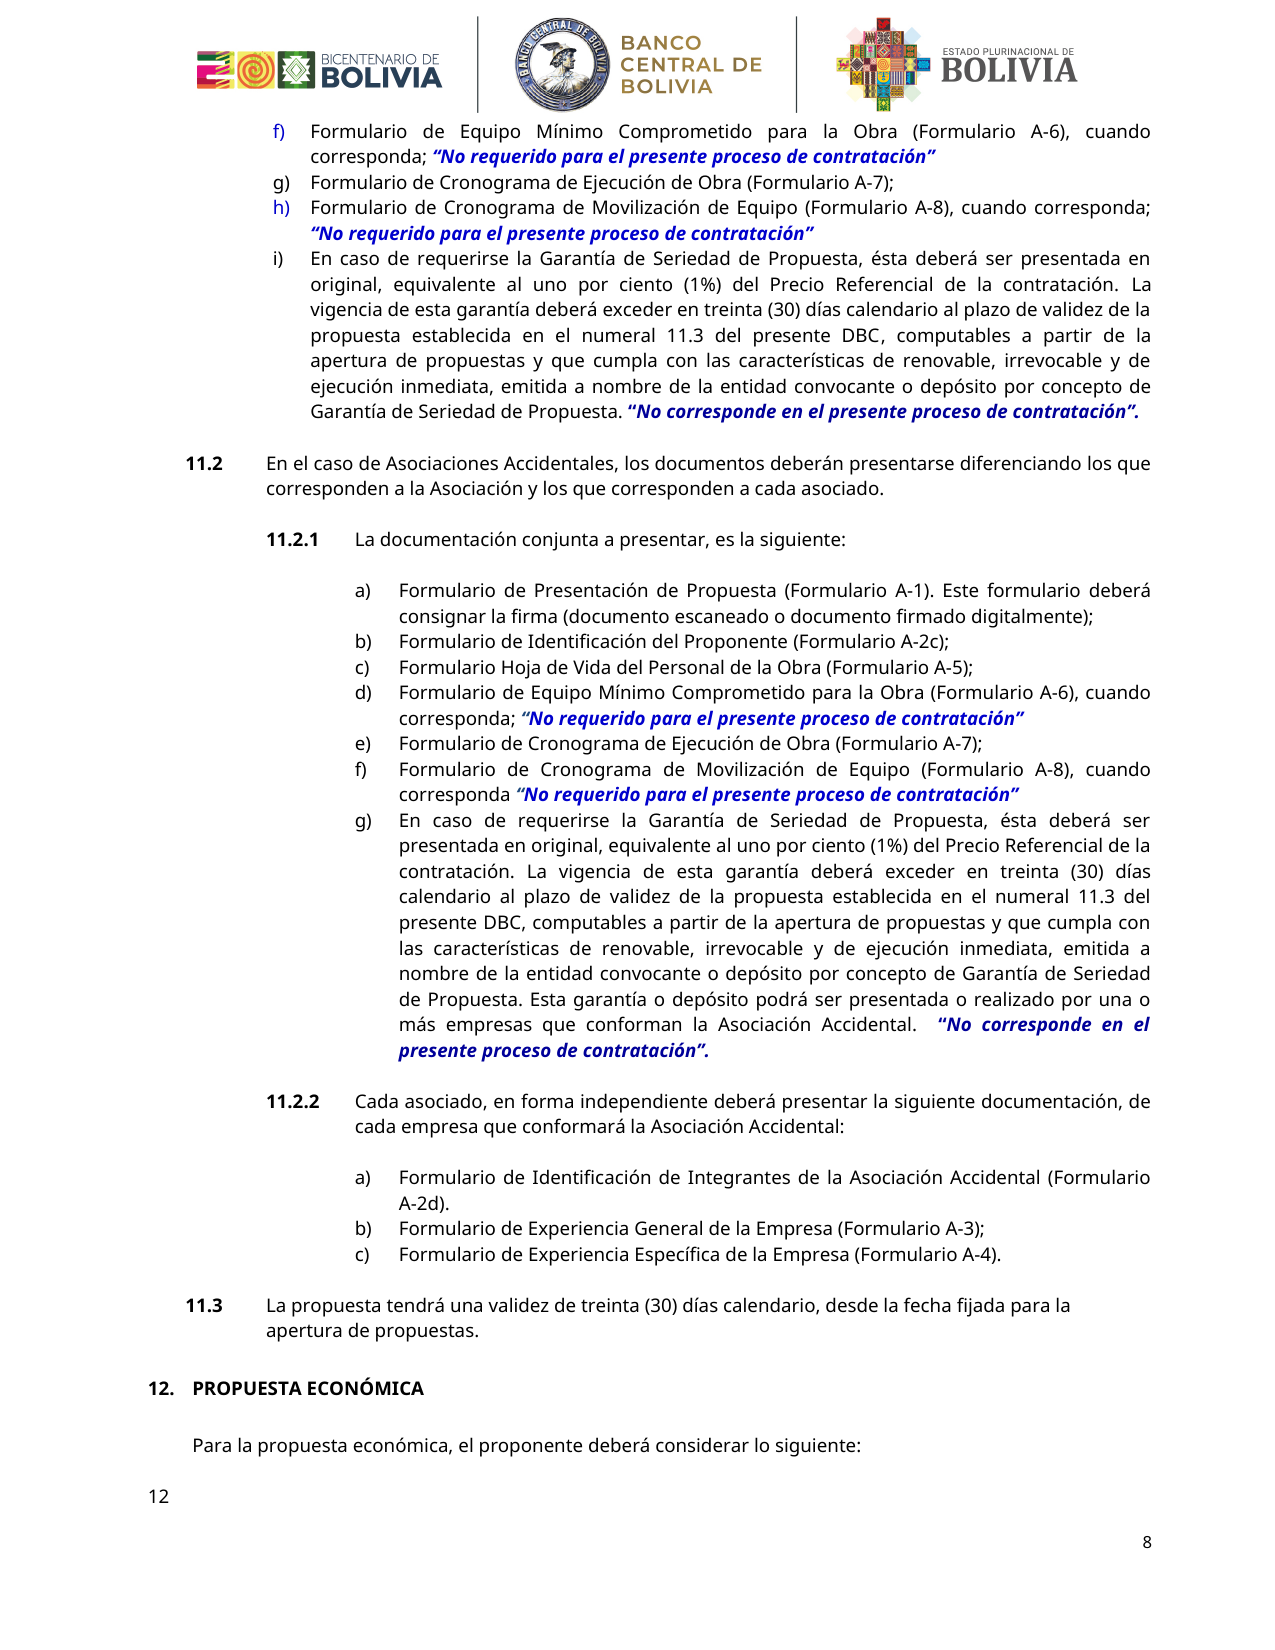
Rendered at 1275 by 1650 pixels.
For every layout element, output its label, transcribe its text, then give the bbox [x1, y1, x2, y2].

list Formulario de Cronograma de Ejecución de Obra (Formulario A-7); [273, 169, 1152, 195]
list Formulario Hoja de Vida del Personal de la Obra (Formulario A-5); [354, 654, 1152, 679]
title Propuesta ECONÓMICA [148, 1375, 1152, 1400]
list Formulario de Experiencia General de la Empresa (Formulario A-3); [354, 1216, 1152, 1241]
list Formulario de Identificación de Integrantes de la Asociación Accidental (Formulario A-2d). [354, 1164, 1152, 1216]
list En caso de requerirse la Garantía de Seriedad de Propuesta, ésta deberá ser presentada en original, equivalente al uno por ciento (1%) del Precio Referencial de la contratación. La vigencia de esta garantía deberá exceder en treinta (30) días calendario al plazo de validez de la propuesta establecida en el numeral 11.3 del presente DBC, computables a partir de la apertura de propuestas y que cumpla con las características de renovable, irrevocable y de ejecución inmediata, emitida a nombre de la entidad convocante o depósito por concepto de Garantía de Seriedad de Propuesta. Esta garantía o depósito podrá ser presentada o realizado por una o más empresas que conforman la Asociación Accidental. “No corresponde en el presente proceso de contratación”. [354, 807, 1152, 1062]
list Cada asociado, en forma independiente deberá presentar la siguiente documentación, de cada empresa que conformará la Asociación Accidental: [266, 1088, 1152, 1139]
list Formulario de Cronograma de Movilización de Equipo (Formulario A-8), cuando corresponda “No requerido para el presente proceso de contratación” [354, 756, 1152, 807]
text Para la propuesta económica, el proponente deberá considerar lo siguiente: [192, 1432, 1152, 1458]
list Formulario de Equipo Mínimo Comprometido para la Obra (Formulario A-6), cuando corresponda; “No requerido para el presente proceso de contratación” [354, 679, 1152, 731]
list La propuesta tendrá una validez de treinta (30) días calendario, desde la fecha fijada para la apertura de propuestas. [185, 1292, 1152, 1343]
picture [0, 0, 1274, 116]
list La documentación conjunta a presentar, es la siguiente: [266, 526, 1152, 552]
list Formulario de Presentación de Propuesta (Formulario A-1). Este formulario deberá consignar la firma (documento escaneado o documento firmado digitalmente); [354, 577, 1152, 628]
list Formulario de Cronograma de Movilización de Equipo (Formulario A-8), cuando corresponda; “No requerido para el presente proceso de contratación” [273, 195, 1152, 246]
list Formulario de Experiencia Específica de la Empresa (Formulario A-4). [354, 1241, 1152, 1267]
list Formulario de Equipo Mínimo Comprometido para la Obra (Formulario A-6), cuando corresponda; “No requerido para el presente proceso de contratación” [273, 118, 1152, 169]
list En caso de requerirse la Garantía de Seriedad de Propuesta, ésta deberá ser presentada en original, equivalente al uno por ciento (1%) del Precio Referencial de la contratación. La vigencia de esta garantía deberá exceder en treinta (30) días calendario al plazo de validez de la propuesta establecida en el numeral 11.3 del presente DBC, computables a partir de la apertura de propuestas y que cumpla con las características de renovable, irrevocable y de ejecución inmediata, emitida a nombre de la entidad convocante o depósito por concepto de Garantía de Seriedad de Propuesta. “No corresponde en el presente proceso de contratación”. [273, 246, 1152, 424]
list Formulario de Cronograma de Ejecución de Obra (Formulario A-7); [354, 731, 1152, 756]
list Formulario de Identificación del Proponente (Formulario A-2c); [354, 628, 1152, 654]
list En el caso de Asociaciones Accidentales, los documentos deberán presentarse diferenciando los que corresponden a la Asociación y los que corresponden a cada asociado. [185, 450, 1152, 501]
